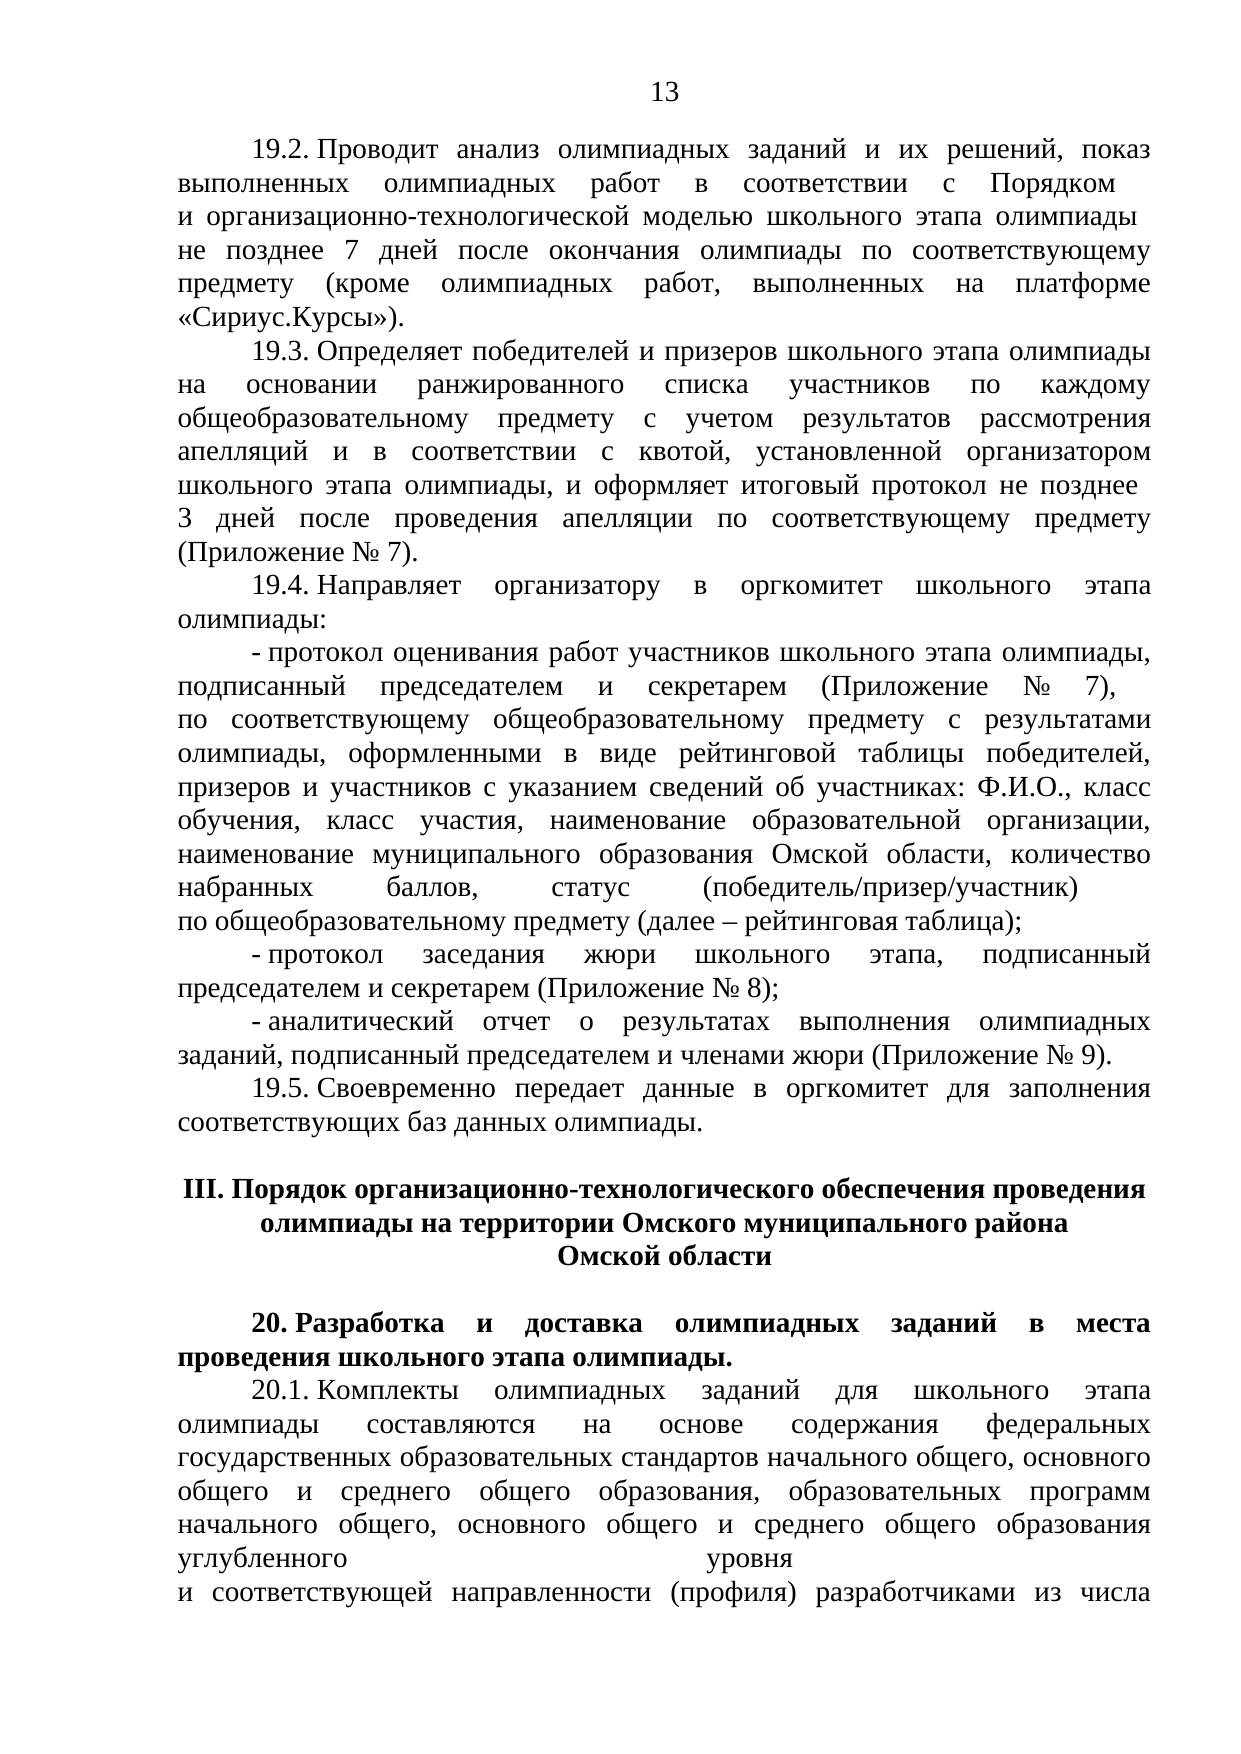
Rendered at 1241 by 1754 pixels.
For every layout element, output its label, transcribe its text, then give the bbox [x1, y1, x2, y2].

subtitle III. Порядок организационно-технологического обеспечения проведения олимпиады на территории Омского муниципального района [177, 1171, 1152, 1238]
text - протокол оценивания работ участников школьного этапа олимпиады, подписанный председателем и секретарем (Приложение № 7), по соответствующему общеобразовательному предмету с результатами олимпиады, оформленными в виде рейтинговой таблицы победителей, призеров и участников с указанием сведений об участниках: Ф.И.О., класс обучения, класс участия, наименование образовательной организации, наименование муниципального образования Омской области, количество набранных баллов, статус (победитель/призер/участник) по общеобразовательному предмету (далее – рейтинговая таблица); [177, 634, 1152, 936]
subtitle Омской области [177, 1238, 1152, 1272]
text - протокол заседания жюри школьного этапа, подписанный председателем и секретарем (Приложение № 8); [177, 936, 1152, 1003]
text 19.4. Направляет организатору в оргкомитет школьного этапа олимпиады: [177, 567, 1152, 634]
text 19.3. Определяет победителей и призеров школьного этапа олимпиады на основании ранжированного списка участников по каждому общеобразовательному предмету с учетом результатов рассмотрения апелляций и в соответствии с квотой, установленной организатором школьного этапа олимпиады, и оформляет итоговый протокол не позднее 3 дней после проведения апелляции по соответствующему предмету (Приложение № 7). [177, 333, 1152, 567]
text 20. Разработка и доставка олимпиадных заданий в места проведения школьного этапа олимпиады. [177, 1305, 1152, 1372]
text 19.2. Проводит анализ олимпиадных заданий и их решений, показ выполненных олимпиадных работ в соответствии с Порядком и организационно-технологической моделью школьного этапа олимпиады не позднее 7 дней после окончания олимпиады по соответствующему предмету (кроме олимпиадных работ, выполненных на платформе «Сириус.Курсы»). [177, 131, 1152, 333]
text - аналитический отчет о результатах выполнения олимпиадных заданий, подписанный председателем и членами жюри (Приложение № 9). [177, 1003, 1152, 1071]
text 19.5. Своевременно передает данные в оргкомитет для заполнения соответствующих баз данных олимпиады. [177, 1071, 1152, 1138]
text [177, 1372, 1152, 1607]
